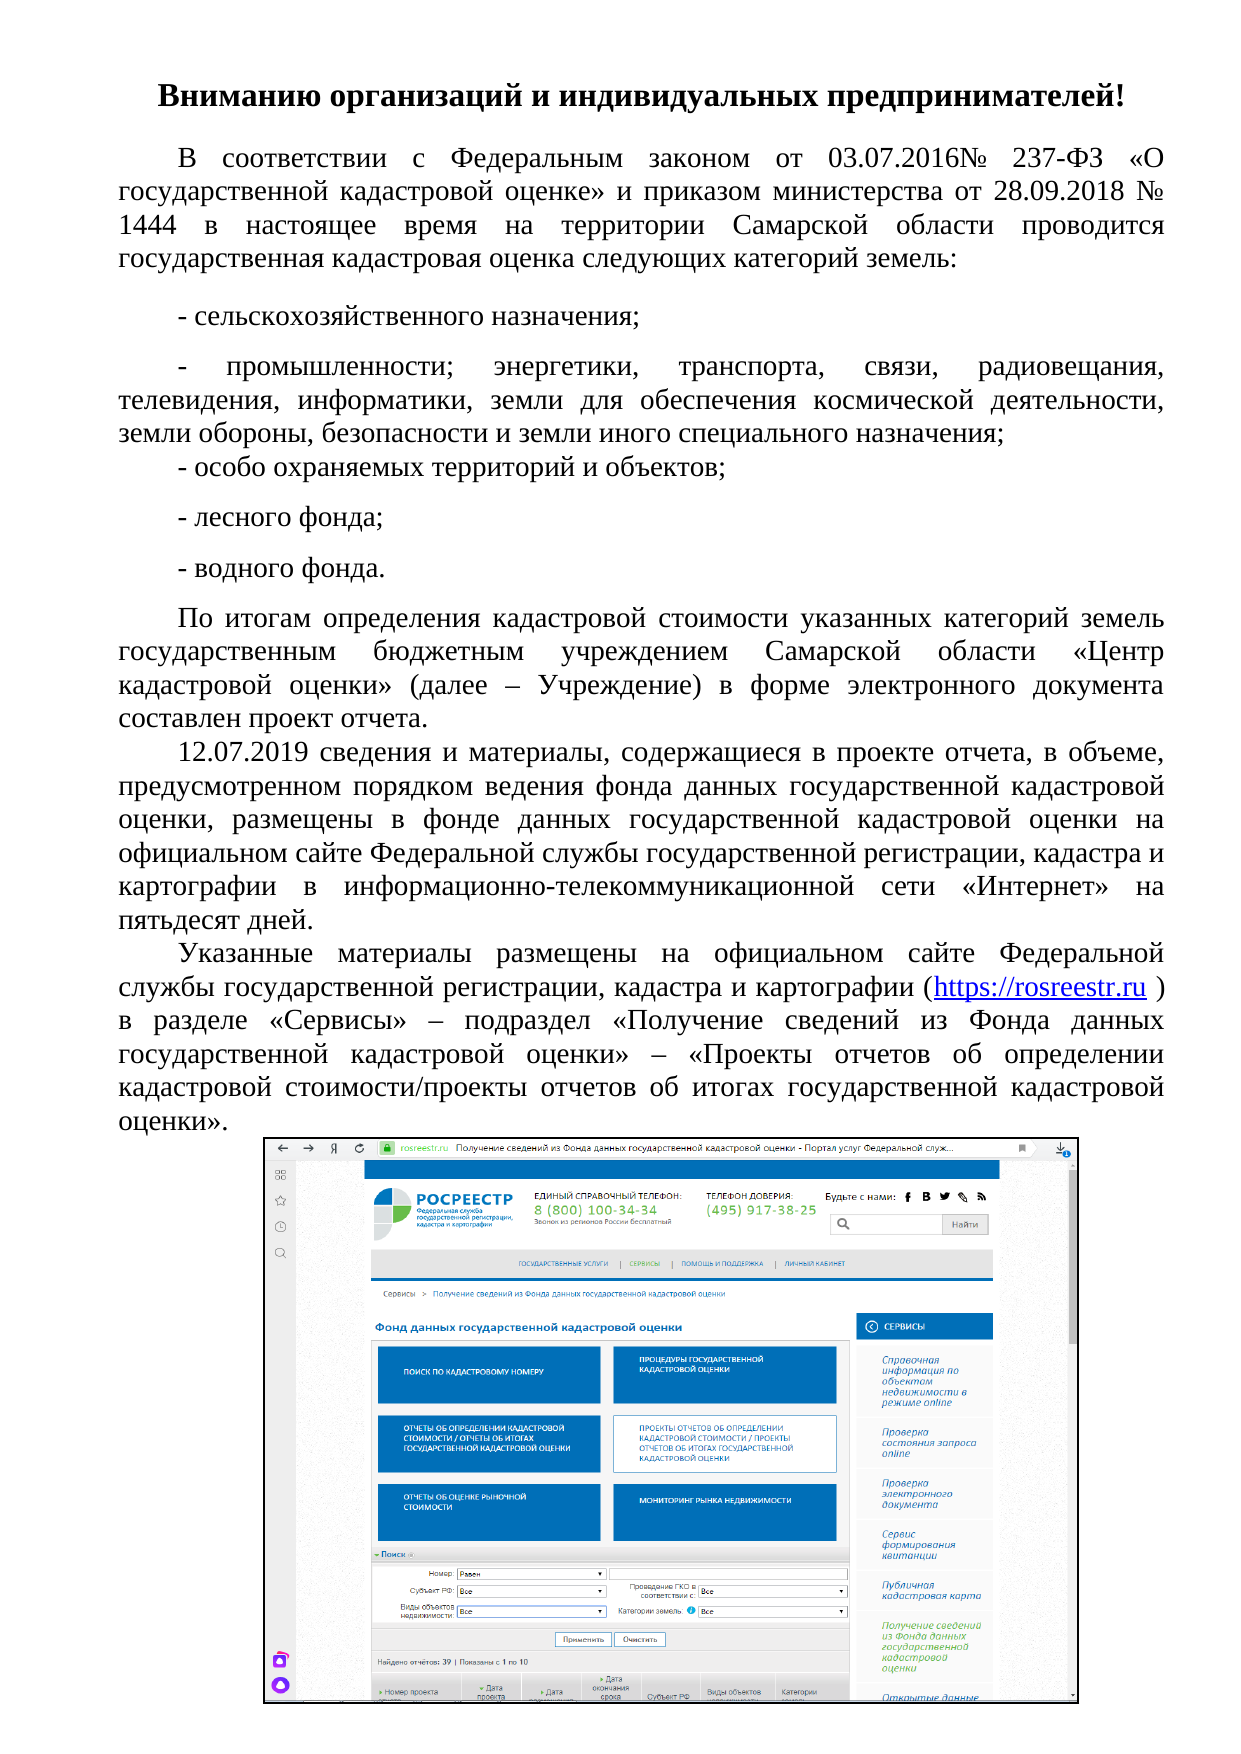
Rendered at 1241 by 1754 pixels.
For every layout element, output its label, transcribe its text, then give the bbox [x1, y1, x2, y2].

text Указанные материалы размещены на официальном сайте Федеральной службы государственной регистрации, кадастра и картографии (https://rosreestr.ru ) в разделе «Сервисы» – подраздел «Получение сведений из Фонда данных государственной кадастровой оценки» – «Проекты отчетов об определении кадастровой стоимости/проекты отчетов об итогах государственной кадастровой оценки». [118, 935, 1165, 1137]
text В соответствии с Федеральным законом от 03.07.2016№ 237-ФЗ «О государственной кадастровой оценке» и приказом министерства от 28.09.2018 № 1444 в настоящее время на территории Самарской области проводится государственная кадастровая оценка следующих категорий земель: [118, 140, 1165, 274]
text Вниманию организаций и индивидуальных предпринимателей! [118, 75, 1165, 113]
text 12.07.2019 сведения и материалы, содержащиеся в проекте отчета, в объеме, предусмотренном порядком ведения фонда данных государственной кадастровой оценки, размещены в фонде данных государственной кадастровой оценки на официальном сайте Федеральной службы государственной регистрации, кадастра и картографии в информационно-телекоммуникационной сети «Интернет» на пятьдесят дней. [118, 734, 1165, 935]
picture [265, 1139, 1077, 1702]
text - водного фонда. [118, 550, 1165, 583]
text - особо охраняемых территорий и объектов; [118, 449, 1165, 483]
text - сельскохозяйственного назначения; [118, 298, 1165, 332]
text - лесного фонда; [118, 499, 1165, 533]
text - промышленности; энергетики, транспорта, связи, радиовещания, телевидения, информатики, земли для обеспечения космической деятельности, земли обороны, безопасности и земли иного специального назначения; [118, 348, 1165, 449]
text По итогам определения кадастровой стоимости указанных категорий земель государственным бюджетным учреждением Самарской области «Центр кадастровой оценки» (далее – Учреждение) в форме электронного документа составлен проект отчета. [118, 600, 1165, 734]
